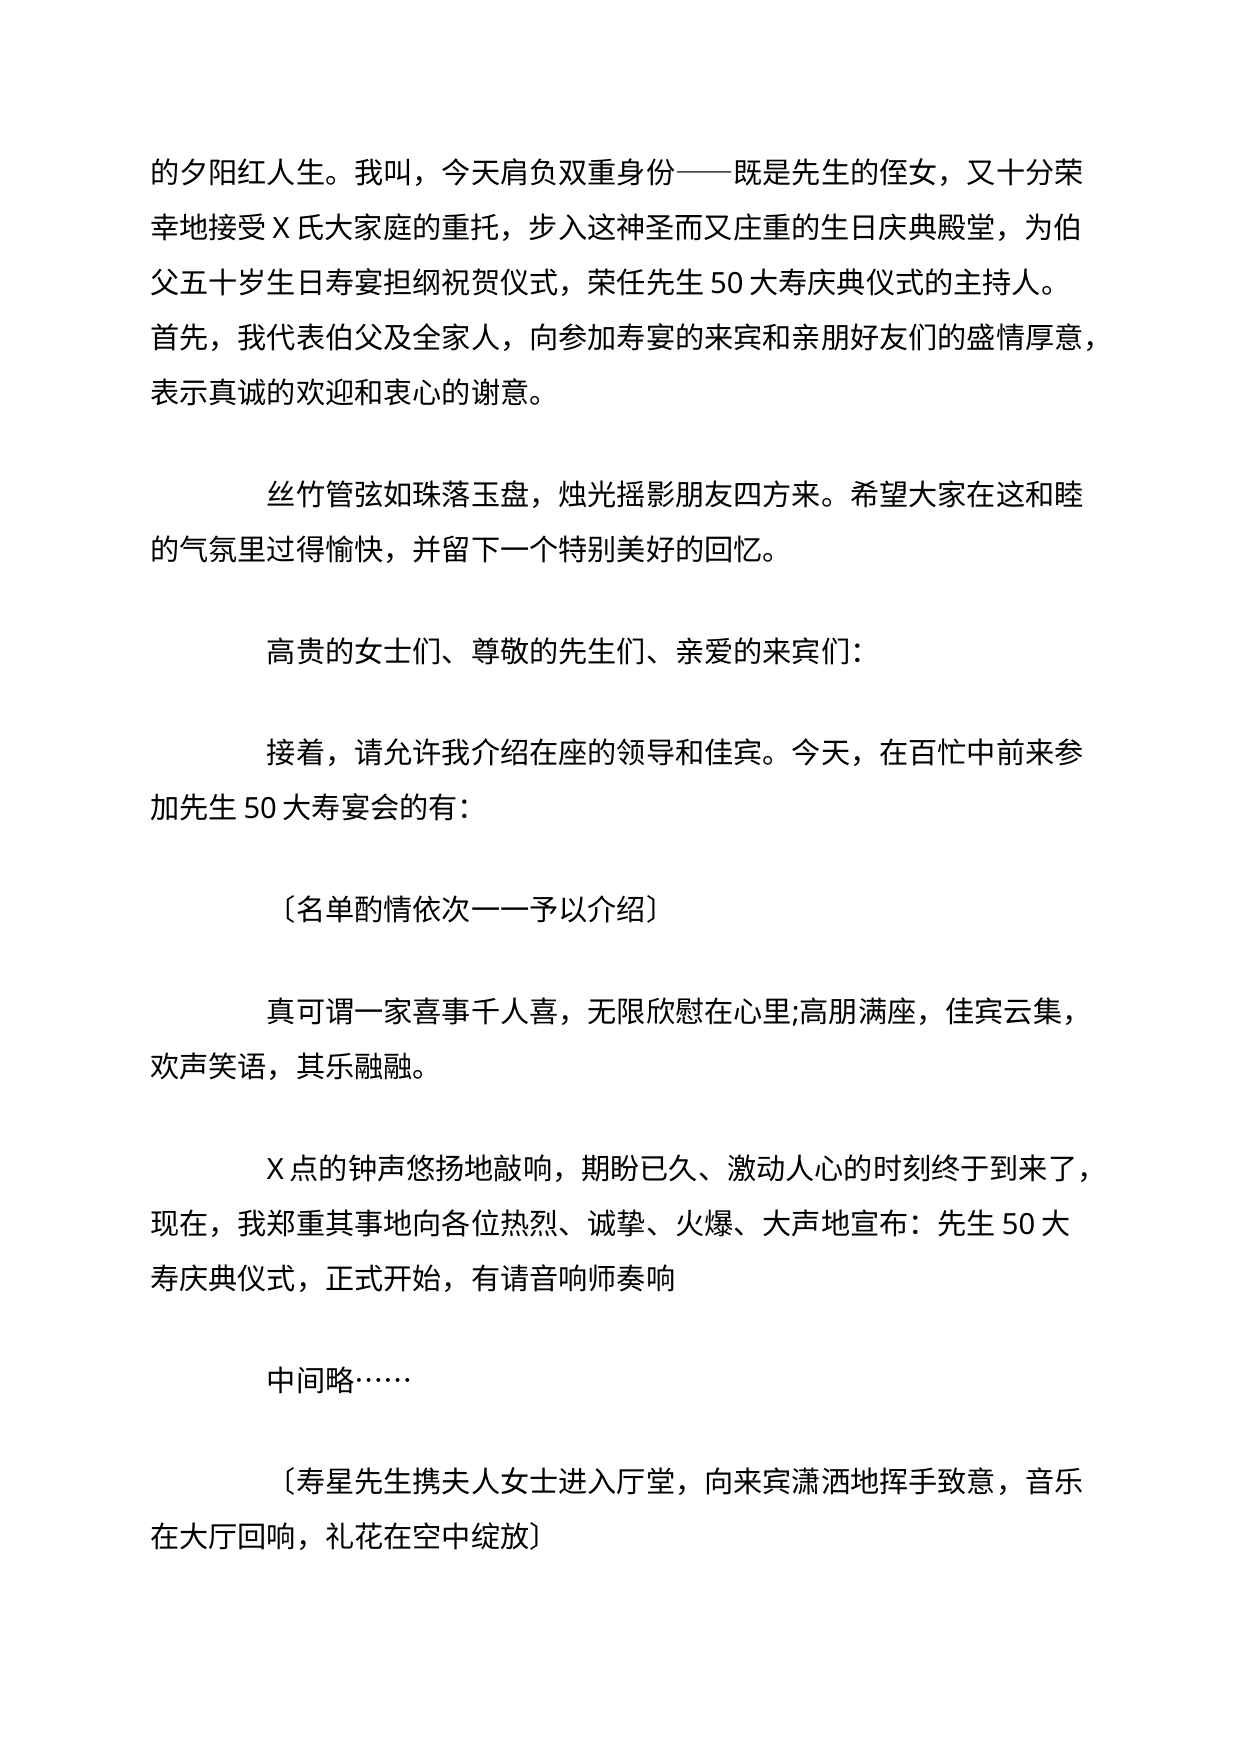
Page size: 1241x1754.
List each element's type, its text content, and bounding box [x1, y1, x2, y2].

text 接着，请允许我介绍在座的领导和佳宾。今天，在百忙中前来参加先生50大寿宴会的有： [150, 730, 1090, 827]
text 丝竹管弦如珠落玉盘，烛光摇影朋友四方来。希望大家在这和睦的气氛里过得愉快，并留下一个特别美好的回忆。 [150, 472, 1090, 569]
text 中间略…… [150, 1357, 1090, 1399]
text 真可谓一家喜事千人喜，无限欣慰在心里;高朋满座，佳宾云集，欢声笑语，其乐融融。 [150, 989, 1090, 1086]
text 〔寿星先生携夫人女士进入厅堂，向来宾潇洒地挥手致意，音乐在大厅回响，礼花在空中绽放〕 [150, 1459, 1090, 1556]
text 高贵的女士们、尊敬的先生们、亲爱的来宾们： [150, 628, 1090, 671]
text X点的钟声悠扬地敲响，期盼已久、激动人心的时刻终于到来了，现在，我郑重其事地向各位热烈、诚挚、火爆、大声地宣布：先生50大寿庆典仪式，正式开始，有请音响师奏响 [150, 1145, 1090, 1298]
text 〔名单酌情依次一一予以介绍〕 [150, 887, 1090, 929]
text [150, 150, 1090, 412]
